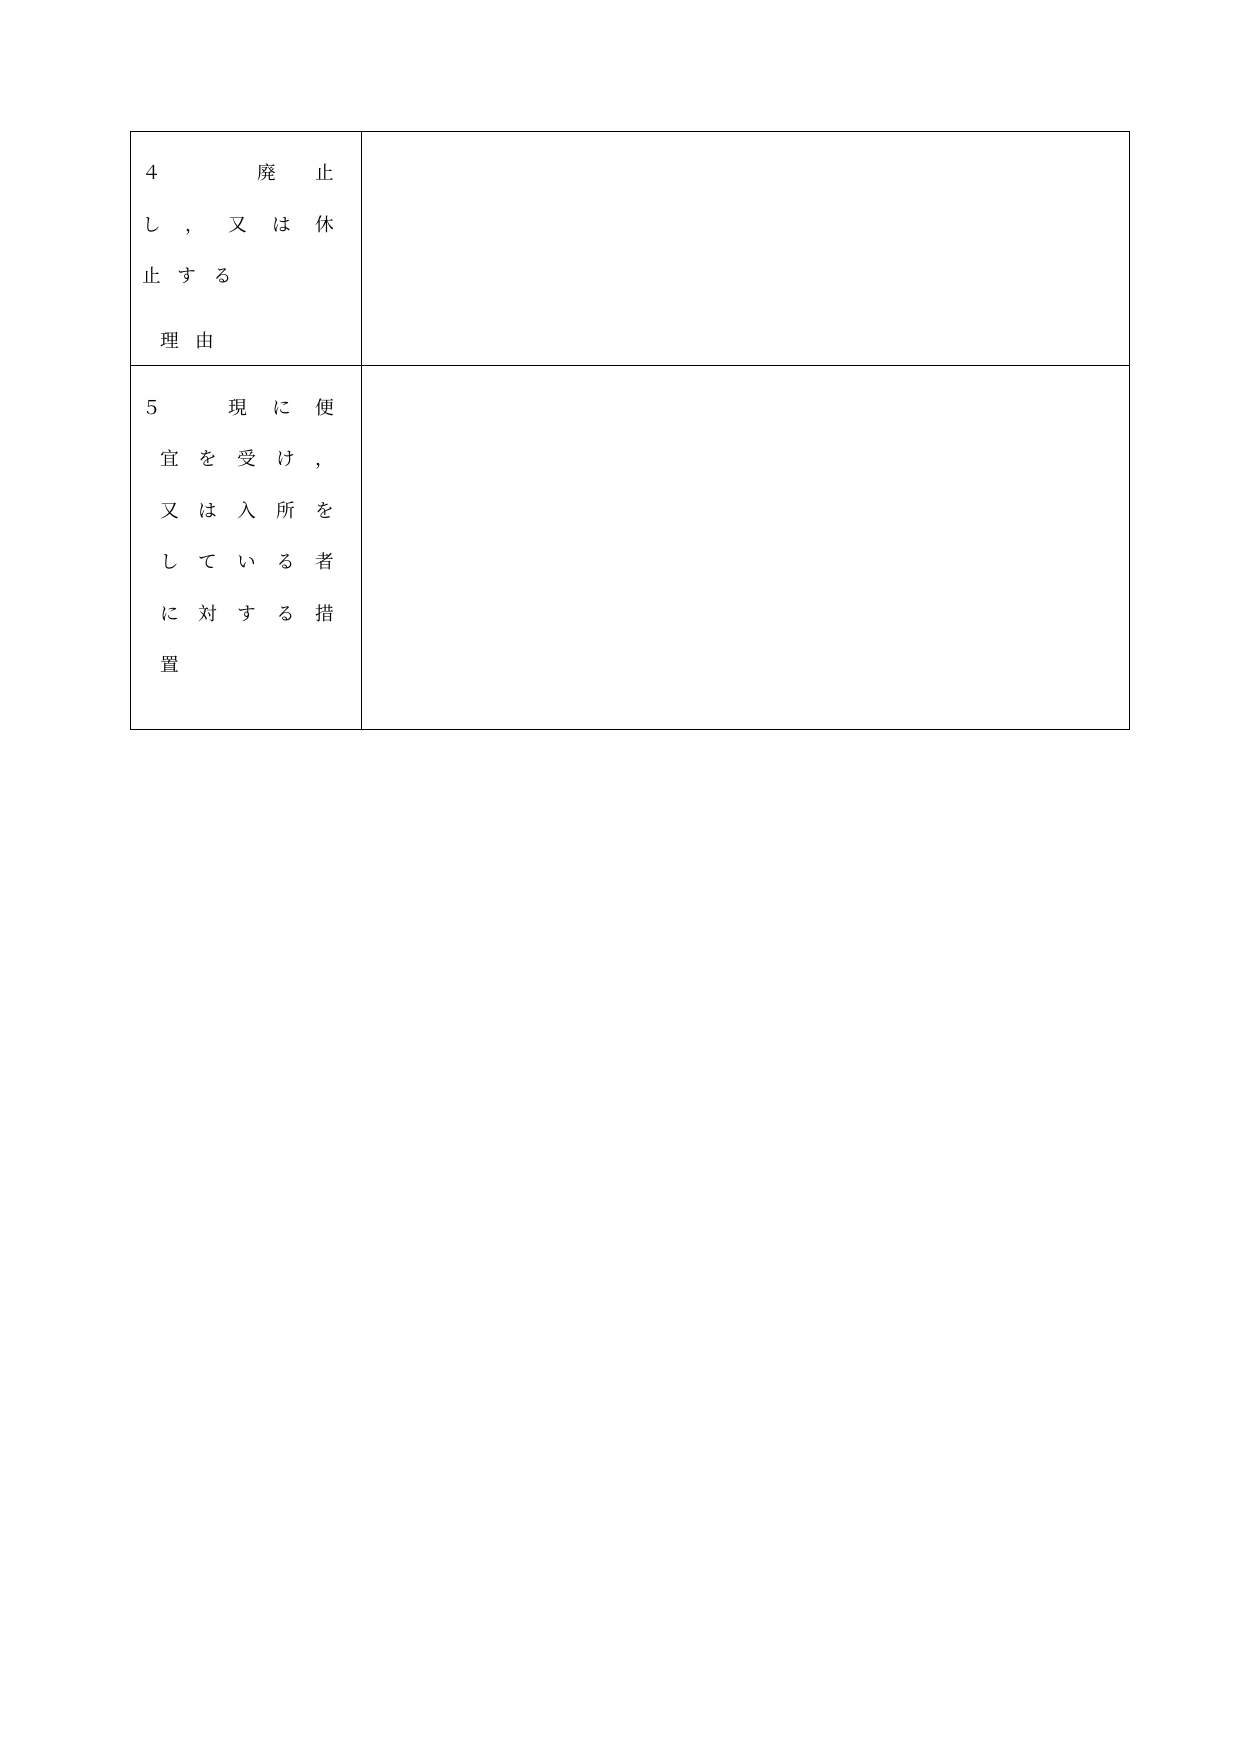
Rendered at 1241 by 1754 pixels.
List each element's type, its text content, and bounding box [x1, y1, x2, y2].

table_cell ４ 廃止し，又は休止する 理由 [131, 132, 361, 365]
table_cell [362, 366, 1129, 729]
table_cell [362, 132, 1129, 365]
table_cell ５ 現に便宜を受け，又は入所をしている者に対する措置 [131, 366, 361, 729]
